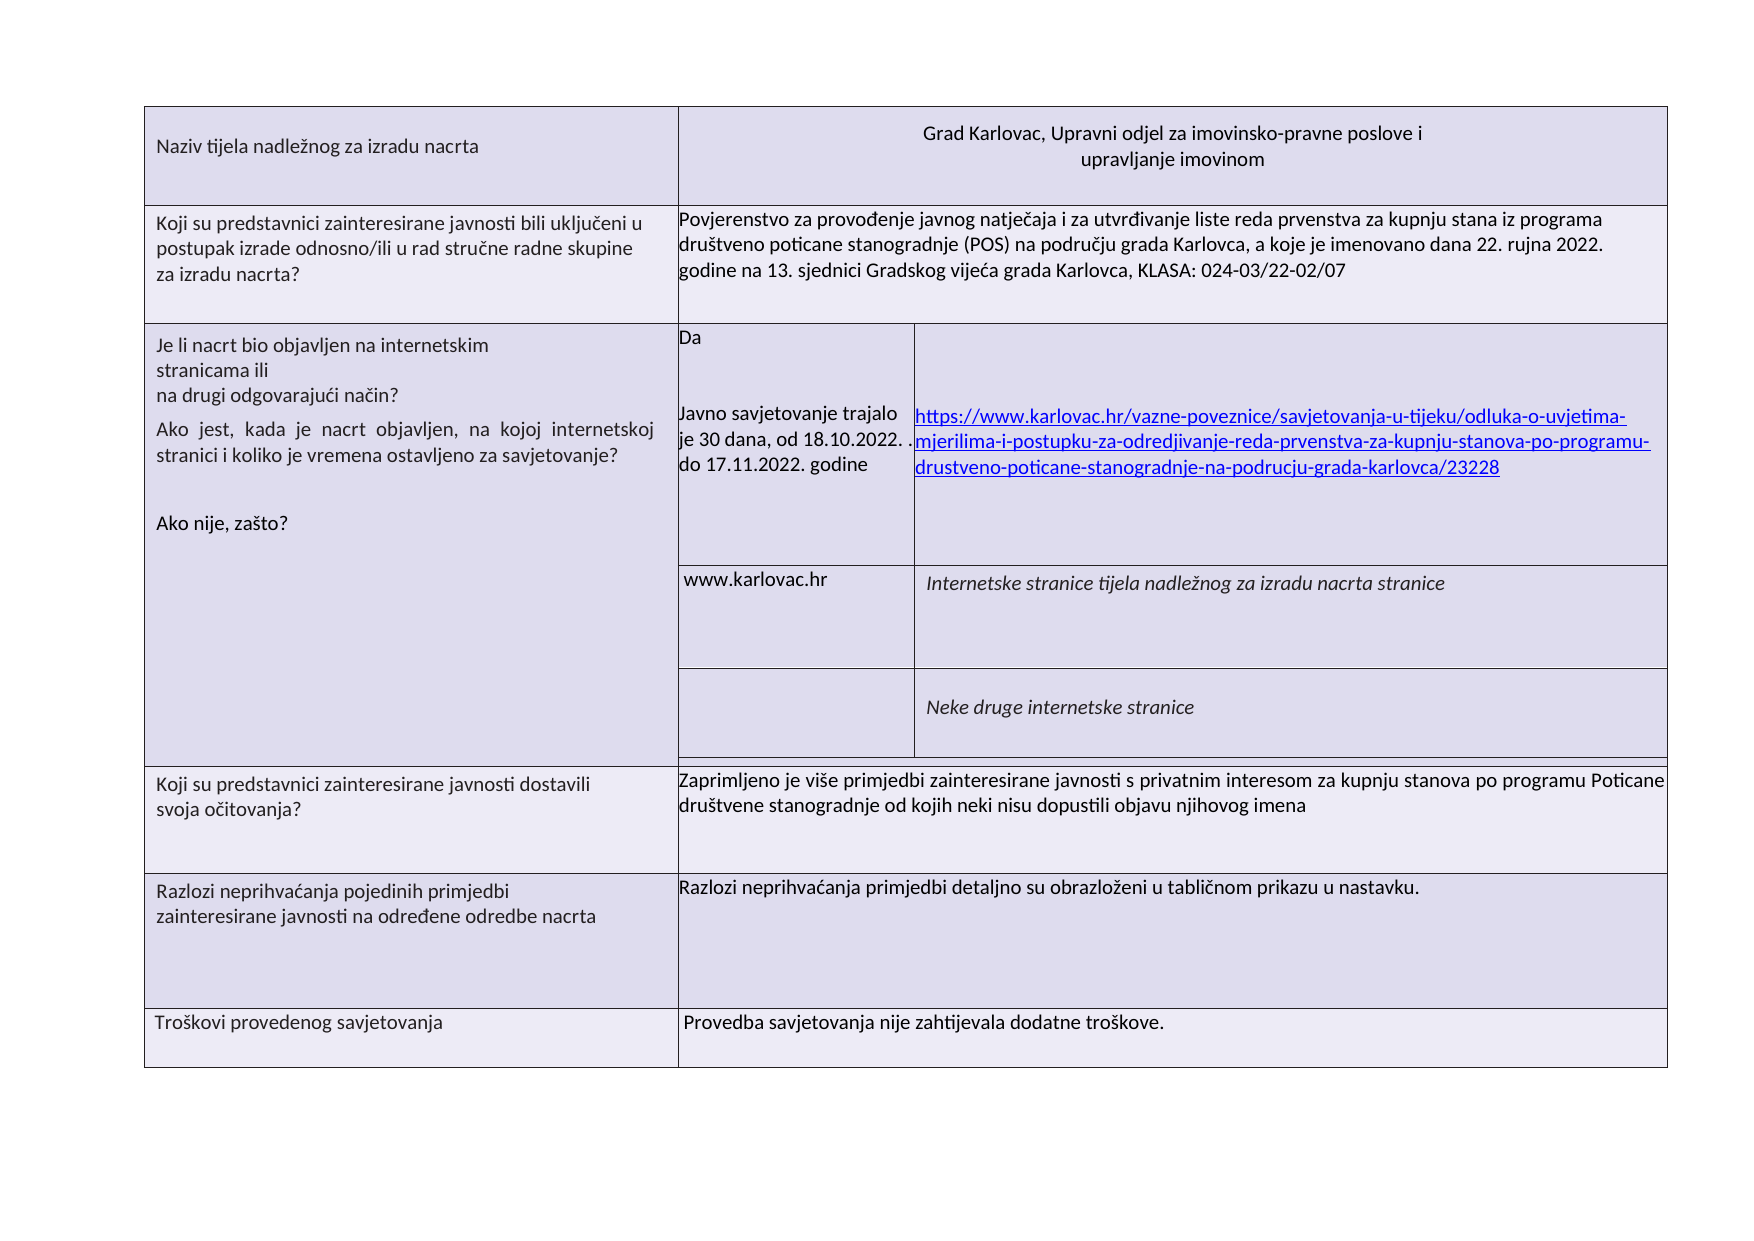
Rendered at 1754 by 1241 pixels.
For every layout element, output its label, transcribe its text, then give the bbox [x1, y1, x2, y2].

table_cell Zaprimljeno je više primjedbi zainteresirane javnosti s privatnim interesom za kupnju stanova po programu Poticane društvene stanogradnje od kojih neki nisu dopustili objavu njihovog imena [679, 767, 1667, 873]
table_cell [679, 669, 914, 757]
table_cell www.karlovac.hr [679, 566, 914, 667]
table_cell Internetske stranice tijela nadležnog za izradu nacrta stranice [915, 566, 1667, 667]
table_cell Povjerenstvo za provođenje javnog natječaja i za utvrđivanje liste reda prvenstva za kupnju stana iz programa društveno poticane stanogradnje (POS) na području grada Karlovca, a koje je imenovano dana 22. rujna 2022. godine na 13. sjednici Gradskog vijeća grada Karlovca, KLASA: 024-03/22-02/07 [679, 206, 1667, 323]
table_cell Neke druge internetske stranice [915, 669, 1667, 757]
table_cell Da Javno savjetovanje trajalo je 30 dana, od 18.10.2022. . do 17.11.2022. godine [679, 324, 914, 565]
table_cell https://www.karlovac.hr/vazne-poveznice/savjetovanja-u-tijeku/odluka-o-uvjetima-mjerilima-i-postupku-za-odredjivanje-reda-prvenstva-za-kupnju-stanova-po-programu-drustveno-poticane-stanogradnje-na-podrucju-grada-karlovca/23228 [915, 324, 1667, 565]
table_cell Provedba savjetovanja nije zahtijevala dodatne troškove. [679, 1009, 1667, 1067]
table_cell [679, 758, 1667, 766]
table_cell Razlozi neprihvaćanja primjedbi detaljno su obrazloženi u tabličnom prikazu u nastavku. [679, 874, 1667, 1008]
table_cell Razlozi neprihvaćanja pojedinih primjedbi zainteresirane javnosti na određene odredbe nacrta [145, 874, 678, 1008]
table_cell Je li nacrt bio objavljen na internetskim stranicama ili na drugi odgovarajući način? Ako jest, kada je nacrt objavljen, na kojoj internetskoj stranici i koliko je vremena ostavljeno za savjetovanje? Ako nije, zašto? [145, 324, 678, 766]
table_cell Koji su predstavnici zainteresirane javnosti dostavili svoja očitovanja? [145, 767, 678, 873]
table_cell Koji su predstavnici zainteresirane javnosti bili uključeni u postupak izrade odnosno/ili u rad stručne radne skupine za izradu nacrta? [145, 206, 678, 323]
table_cell Grad Karlovac, Upravni odjel za imovinsko-pravne poslove i upravljanje imovinom [679, 107, 1667, 205]
table_cell Naziv tijela nadležnog za izradu nacrta [145, 107, 678, 205]
table_cell Troškovi provedenog savjetovanja [145, 1009, 678, 1067]
